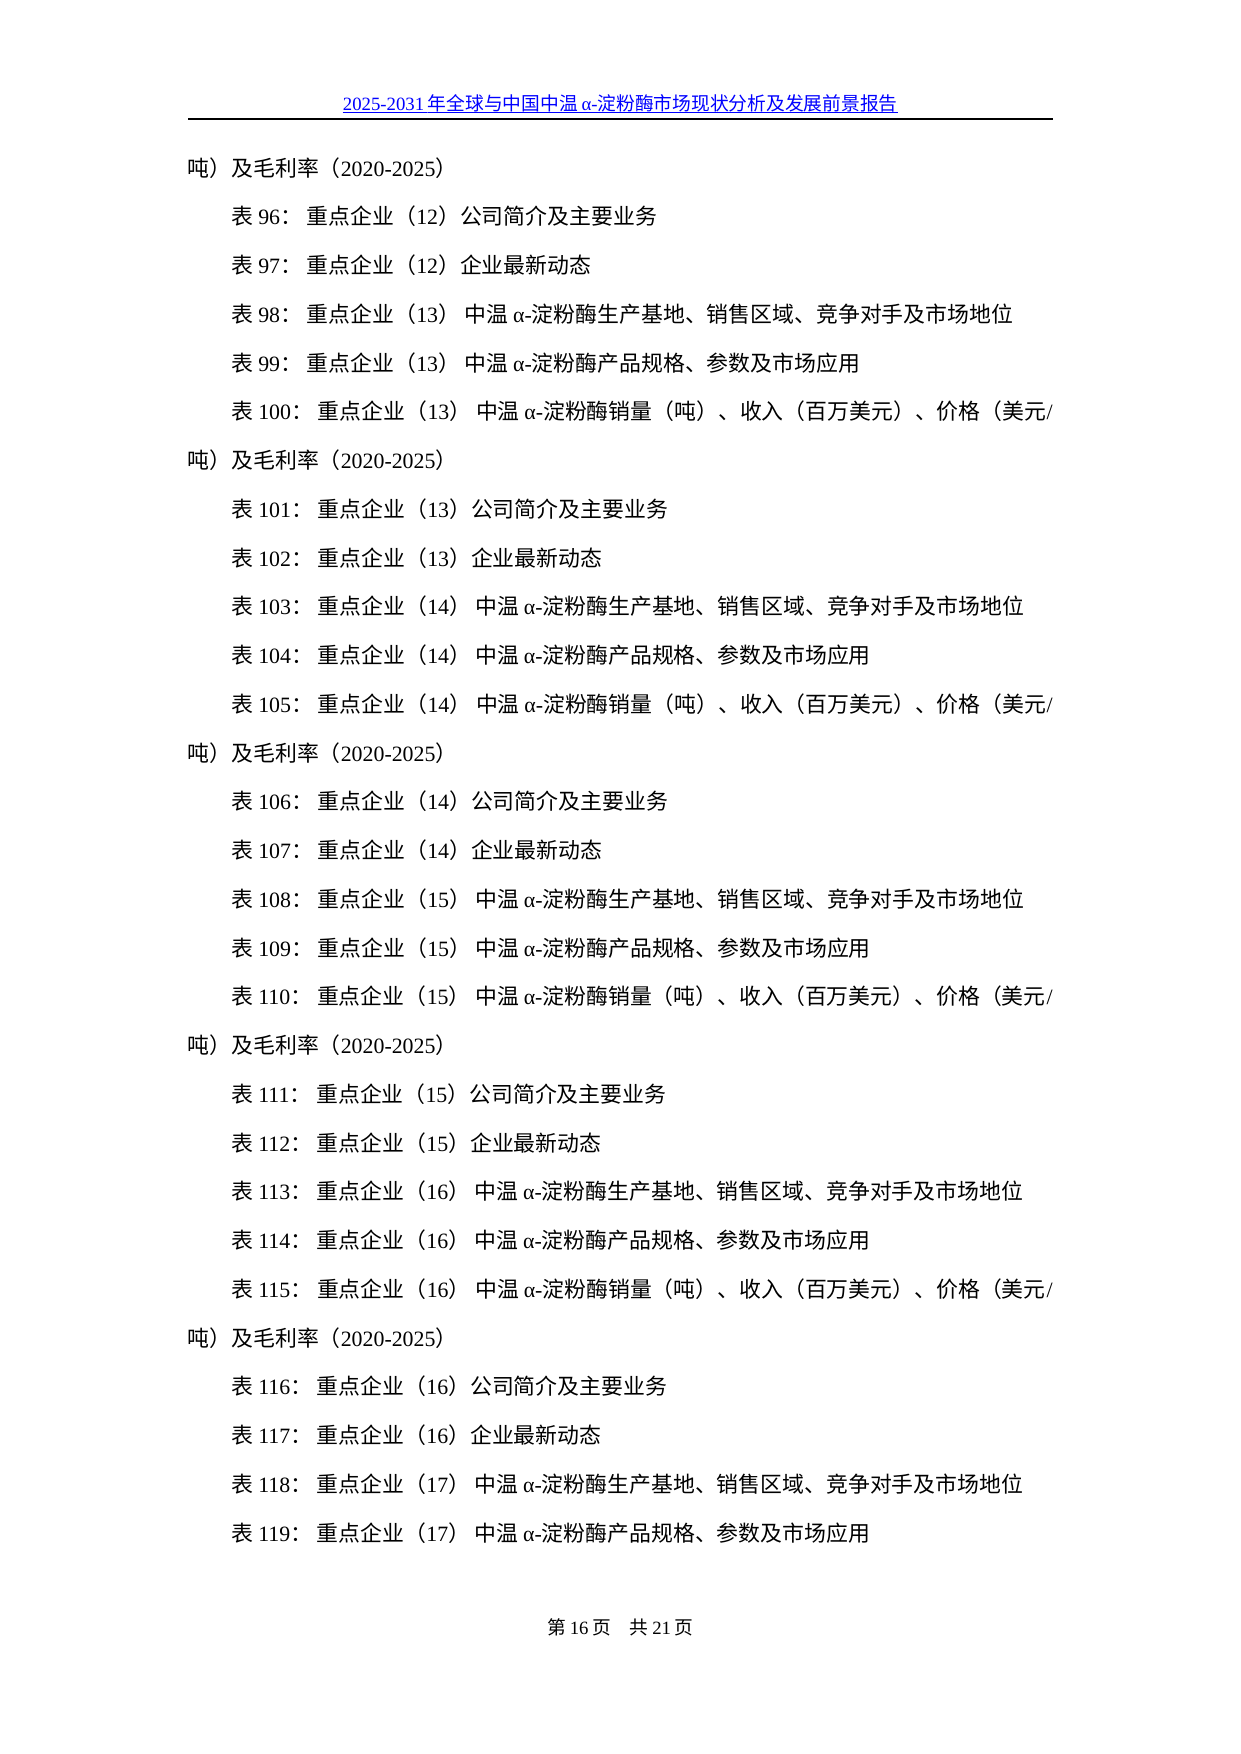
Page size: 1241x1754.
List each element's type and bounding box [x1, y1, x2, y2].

text [187, 150, 1053, 1548]
